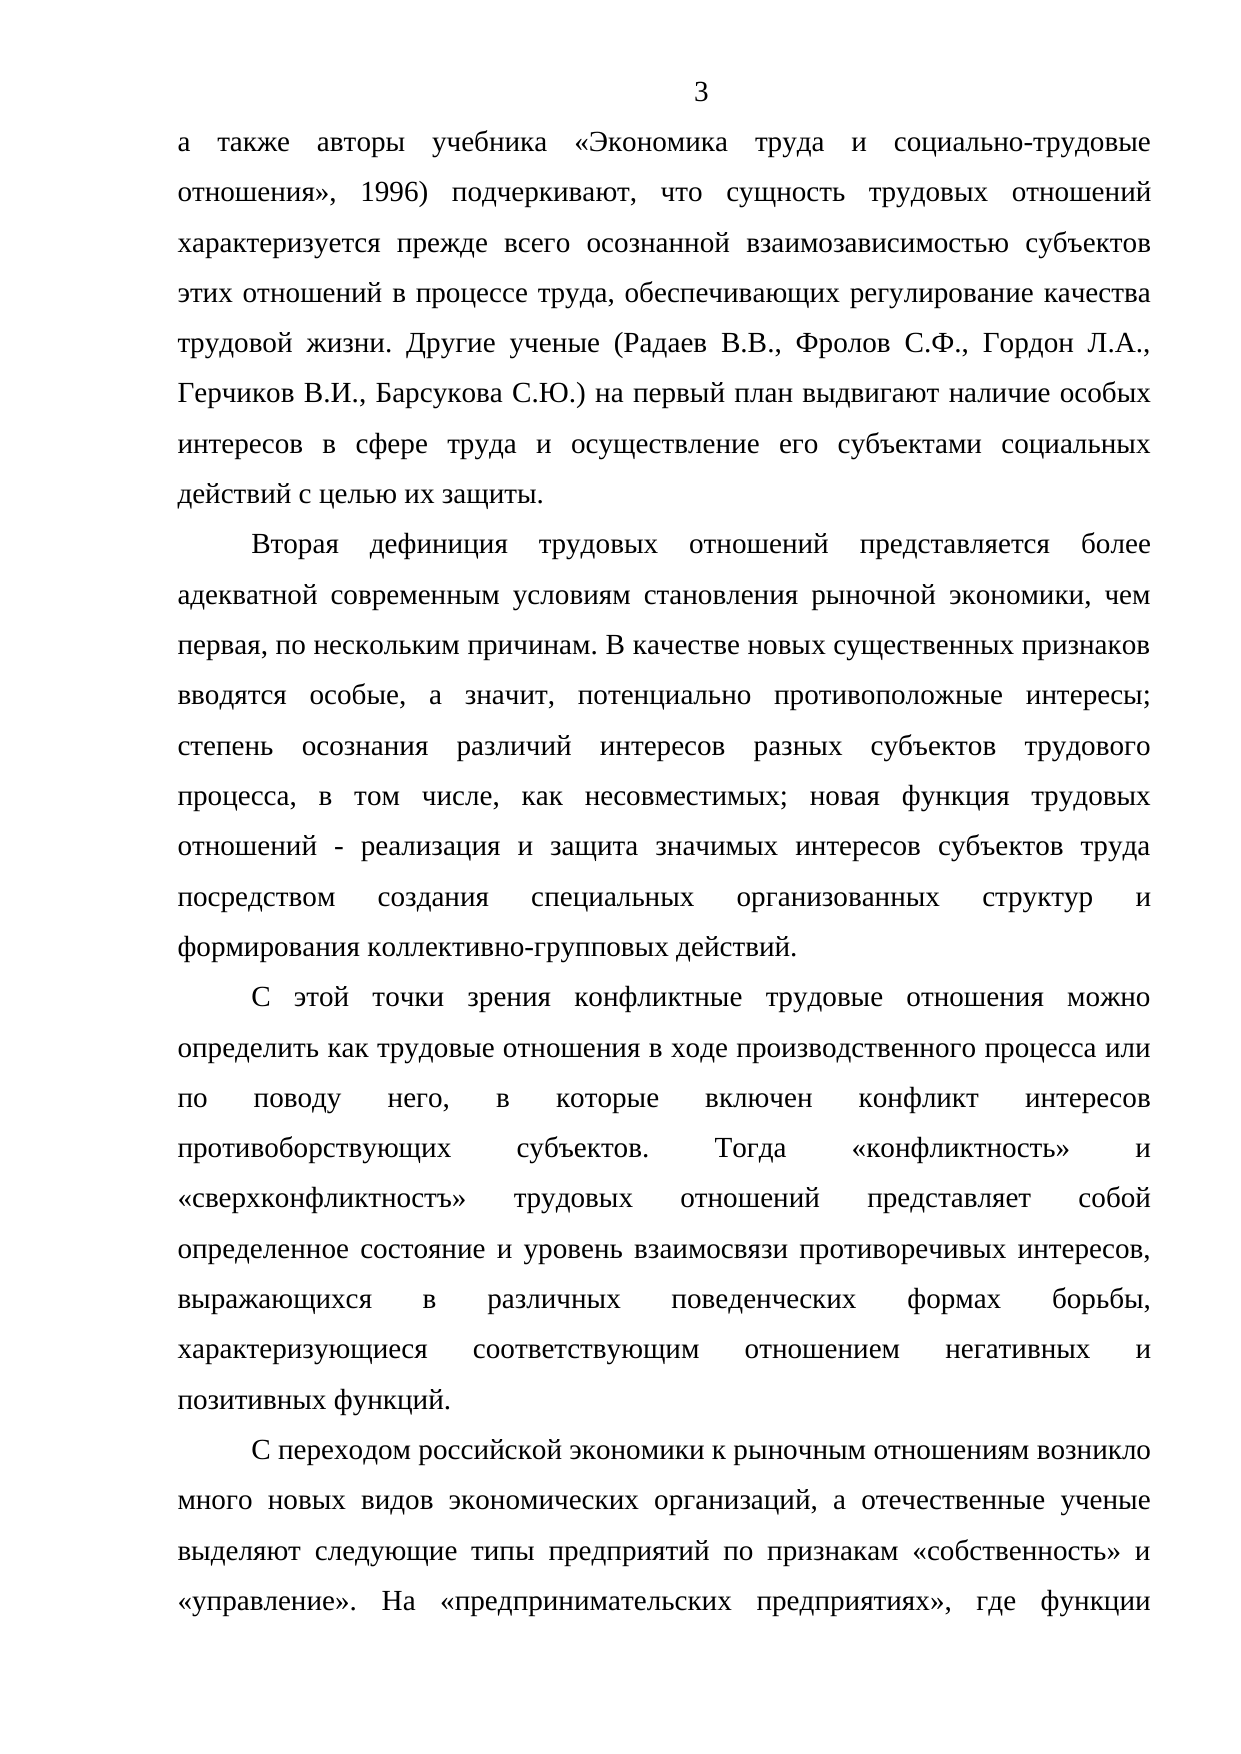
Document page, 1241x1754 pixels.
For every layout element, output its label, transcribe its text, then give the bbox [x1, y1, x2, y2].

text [177, 1432, 1152, 1617]
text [177, 124, 1152, 510]
text С этой точки зрения конфликтные трудовые отношения можно определить как трудовые отношения в ходе производственного процесса или по поводу него, в которые включен конфликт интересов противоборствующих субъектов. Тогда «конфликтность» и «сверхконфликтностъ» трудовых отношений представляет собой определенное состояние и уровень взаимосвязи противоречивых интересов, выражающихся в различных поведенческих формах борьбы, характеризующиеся соответствующим отношением негативных и позитивных функций. [177, 979, 1152, 1415]
text Вторая дефиниция трудовых отношений представляется более адекватной современным условиям становления рыночной экономики, чем первая, по нескольким причинам. В качестве новых существенных признаков вводятся особые, а значит, потенциально противоположные интересы; степень осознания различий интересов разных субъектов трудового процесса, в том числе, как несовместимых; новая функция трудовых отношений - реализация и защита значимых интересов субъектов труда посредством создания специальных организованных структур и формирования коллективно-групповых действий. [177, 527, 1152, 963]
